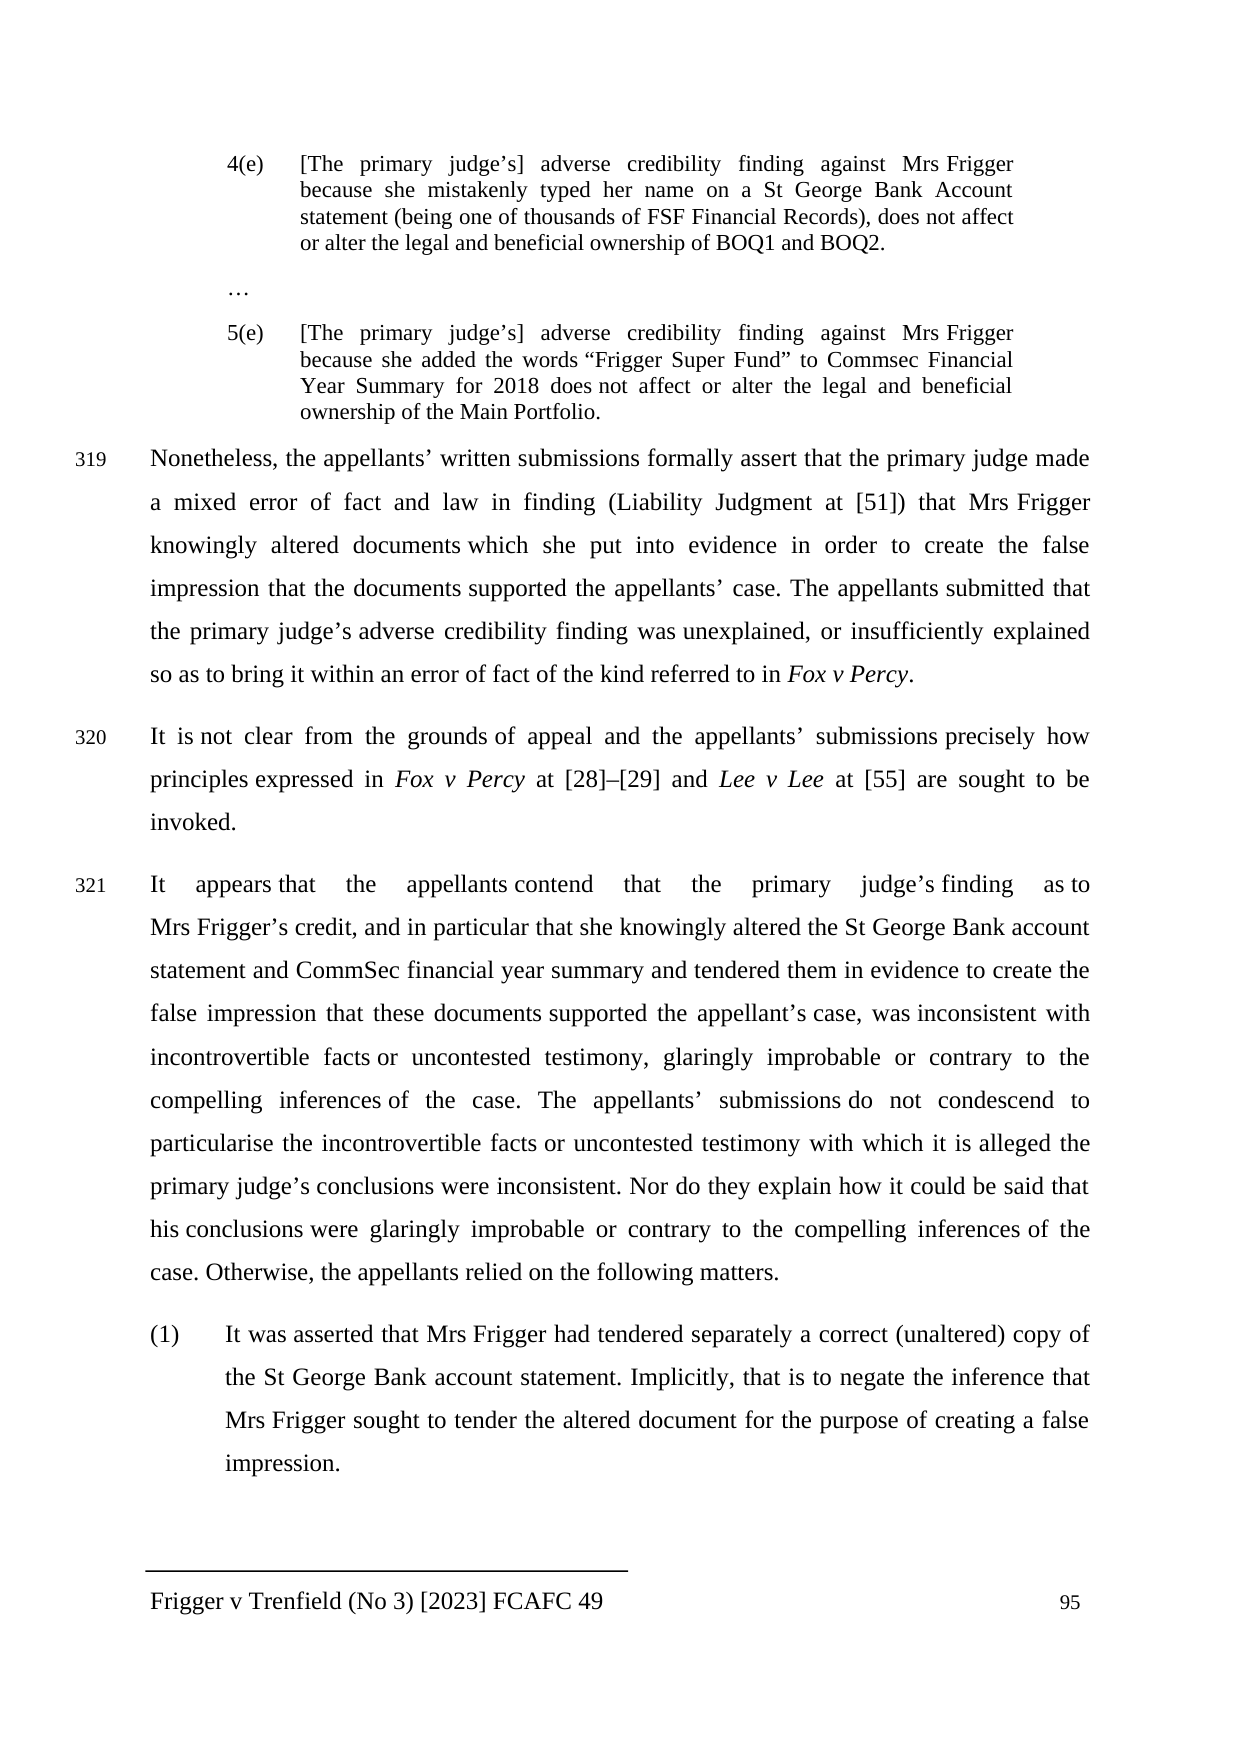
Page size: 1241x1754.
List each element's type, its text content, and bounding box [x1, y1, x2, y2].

text 4(e) [The primary judge’s] adverse credibility finding against Mrs Frigger because she mistakenly typed her name on a St George Bank Account statement (being one of thousands of FSF Financial Records), does not affect or alter the legal and beneficial ownership of BOQ1 and BOQ2. [227, 150, 1013, 255]
list (1) It was asserted that Mrs Frigger had tendered separately a correct (unaltered) copy of the St George Bank account statement. Implicitly, that is to negate the inference that Mrs Frigger sought to tender the altered document for the purpose of creating a false impression. [150, 1319, 1090, 1477]
text 5(e) [The primary judge’s] adverse credibility finding against Mrs Frigger because she added the words “Frigger Super Fund” to Commsec Financial Year Summary for 2018 does not affect or alter the legal and beneficial ownership of the Main Portfolio. [227, 319, 1013, 425]
list 320 It is not clear from the grounds of appeal and the appellants’ submissions precisely how principles expressed in Fox v Percy at [28]–[29] and Lee v Lee at [55] are sought to be invoked. [75, 721, 1090, 836]
text … [227, 274, 1013, 301]
list 319 Nonetheless, the appellants’ written submissions formally assert that the primary judge made a mixed error of fact and law in finding (Liability Judgment at [51]) that Mrs Frigger knowingly altered documents which she put into evidence in order to create the false impression that the documents supported the appellants’ case. The appellants submitted that the primary judge’s adverse credibility finding was unexplained, or insufficiently explained so as to bring it within an error of fact of the kind referred to in Fox v Percy. [75, 443, 1090, 688]
list 321 It appears that the appellants contend that the primary judge’s finding as to Mrs Frigger’s credit, and in particular that she knowingly altered the St George Bank account statement and CommSec financial year summary and tendered them in evidence to create the false impression that these documents supported the appellant’s case, was inconsistent with incontrovertible facts or uncontested testimony, glaringly improbable or contrary to the compelling inferences of the case. The appellants’ submissions do not condescend to particularise the incontrovertible facts or uncontested testimony with which it is alleged the primary judge’s conclusions were inconsistent. Nor do they explain how it could be said that his conclusions were glaringly improbable or contrary to the compelling inferences of the case. Otherwise, the appellants relied on the following matters. [75, 869, 1090, 1286]
